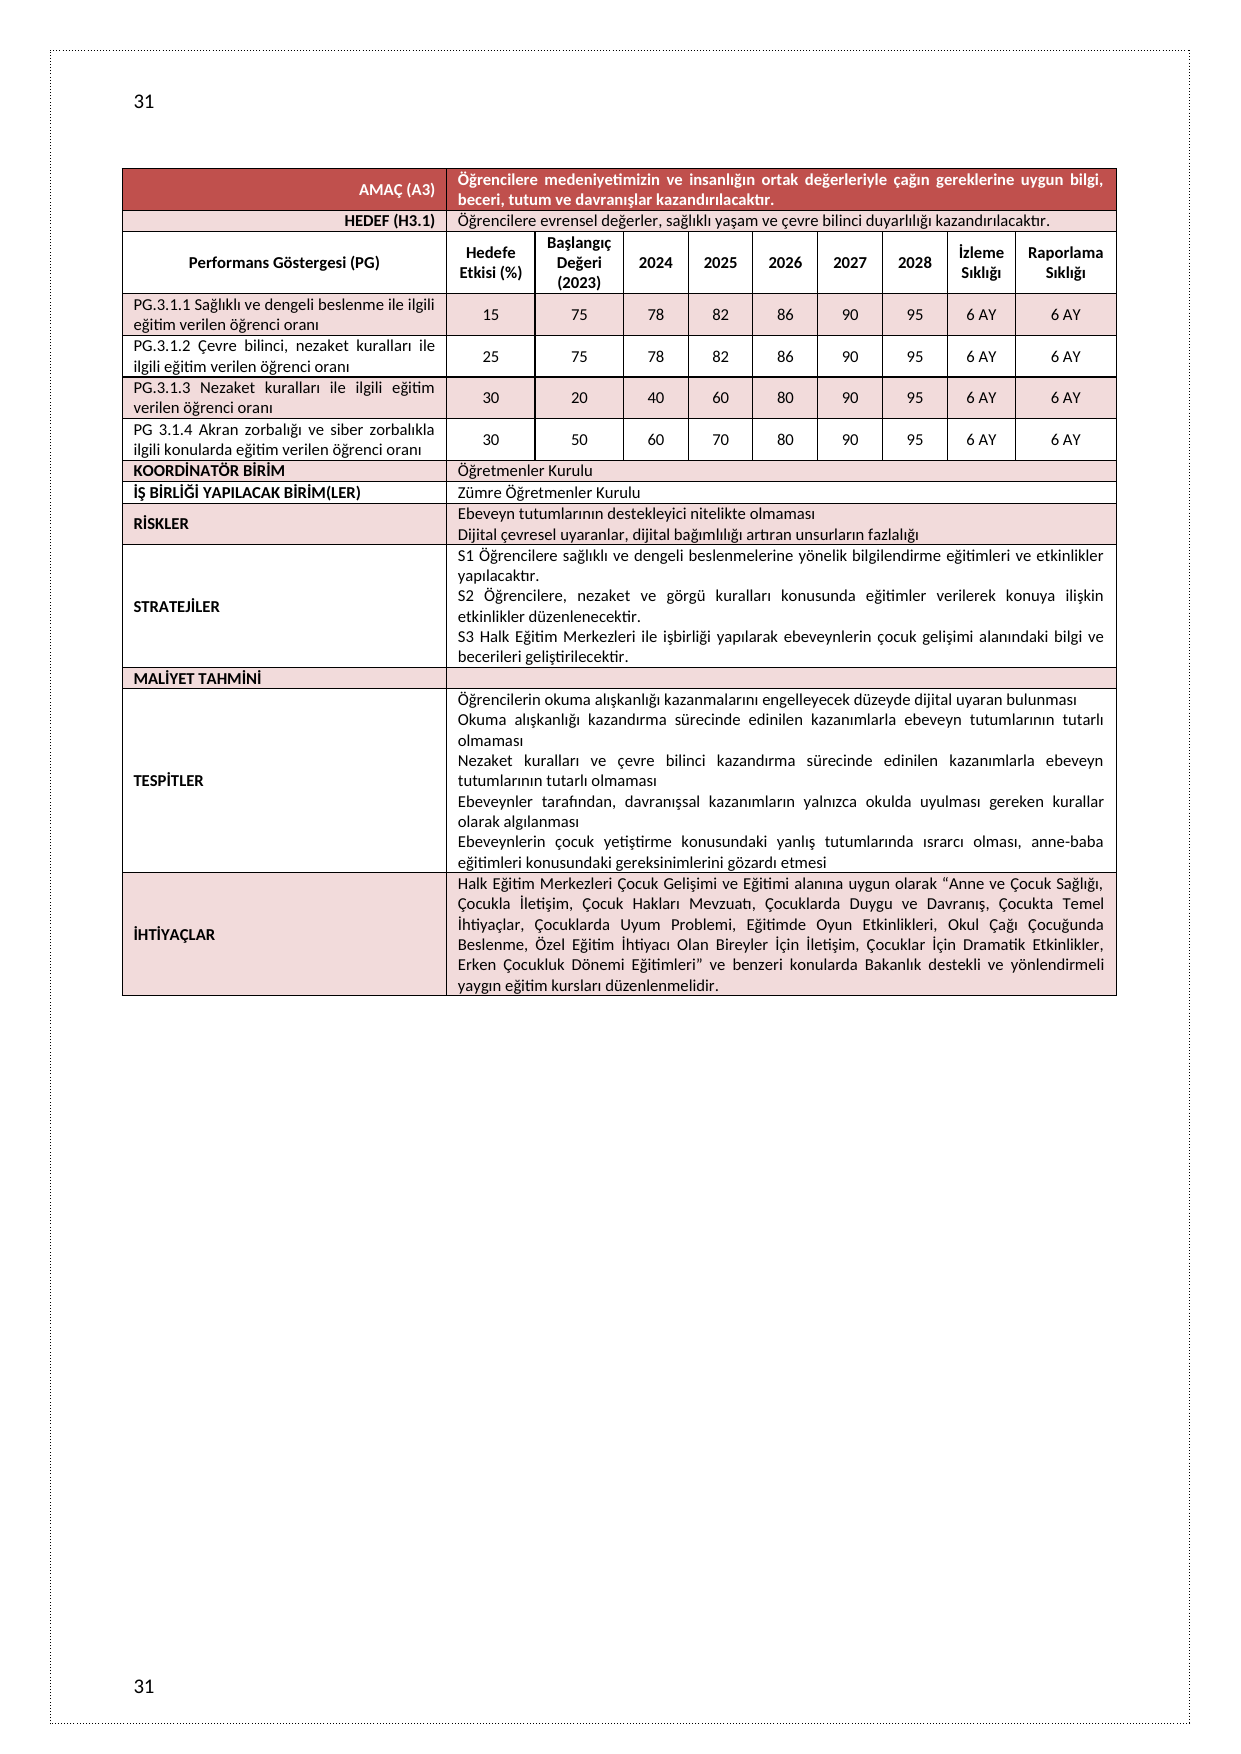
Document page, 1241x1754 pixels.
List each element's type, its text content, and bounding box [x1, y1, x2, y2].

table_cell 80 [753, 378, 817, 418]
table_cell 30 [447, 419, 534, 460]
table_cell Zümre Öğretmenler Kurulu [447, 482, 1116, 502]
table_cell Performans Göstergesi (PG) [123, 232, 446, 293]
table_cell RİSKLER [123, 504, 446, 544]
table_cell Hedefe Etkisi (%) [447, 232, 534, 293]
table_cell 80 [753, 419, 817, 460]
table_cell 95 [883, 336, 947, 376]
table_cell 25 [447, 336, 534, 376]
table_cell 50 [536, 419, 623, 460]
table_cell PG.3.1.1 Sağlıklı ve dengeli beslenme ile ilgili eğitim verilen öğrenci oranı [123, 294, 446, 335]
table_cell 86 [753, 294, 817, 335]
table_cell 15 [447, 294, 534, 335]
table_cell 86 [753, 336, 817, 376]
table_cell 6 AY [948, 378, 1015, 418]
table_cell 6 AY [948, 336, 1015, 376]
table_cell 30 [447, 378, 534, 418]
table_cell 2028 [883, 232, 947, 293]
table_cell 95 [883, 294, 947, 335]
table_cell 75 [536, 294, 623, 335]
table_cell 2024 [624, 232, 688, 293]
table_cell Raporlama Sıklığı [1016, 232, 1116, 293]
table_cell 2026 [753, 232, 817, 293]
table_cell 95 [883, 378, 947, 418]
table_cell Başlangıç Değeri (2023) [536, 232, 623, 293]
table_cell 2025 [689, 232, 752, 293]
table_cell 40 [624, 378, 688, 418]
table_cell PG 3.1.4 Akran zorbalığı ve siber zorbalıkla ilgili konularda eğitim verilen öğrenci oranı [123, 419, 446, 460]
table_cell Öğretmenler Kurulu [447, 461, 1116, 481]
table_cell 90 [818, 419, 882, 460]
table_header Öğrencilere medeniyetimizin ve insanlığın ortak değerleriyle çağın gereklerine uygun bilgi, beceri, tutum ve davranışlar kazandırılacaktır. [447, 169, 1116, 210]
table_cell MALİYET TAHMİNİ [123, 668, 446, 688]
table_cell 70 [689, 419, 752, 460]
table_cell 82 [689, 336, 752, 376]
table_cell 6 AY [948, 419, 1015, 460]
table_cell Ebeveyn tutumlarının destekleyici nitelikte olmaması Dijital çevresel uyaranlar, dijital bağımlılığı artıran unsurların fazlalığı [447, 504, 1116, 544]
table_cell PG.3.1.2 Çevre bilinci, nezaket kuralları ile ilgili eğitim verilen öğrenci oranı [123, 336, 446, 376]
table_cell İHTİYAÇLAR [123, 873, 446, 995]
table_cell 60 [624, 419, 688, 460]
table_cell İzleme Sıklığı [948, 232, 1015, 293]
table_header AMAÇ (A3) [123, 169, 446, 210]
table_cell 6 AY [1016, 378, 1116, 418]
table_cell HEDEF (H3.1) [123, 211, 446, 231]
table_cell 95 [883, 419, 947, 460]
table_cell 20 [536, 378, 623, 418]
table_cell 60 [689, 378, 752, 418]
table_cell KOORDİNATÖR BİRİM [123, 461, 446, 481]
table_cell 75 [536, 336, 623, 376]
table_cell Halk Eğitim Merkezleri Çocuk Gelişimi ve Eğitimi alanına uygun olarak “Anne ve Çocuk Sağlığı, Çocukla İletişim, Çocuk Hakları Mevzuatı, Çocuklarda Duygu ve Davranış, Çocukta Temel İhtiyaçlar, Çocuklarda Uyum Problemi, Eğitimde Oyun Etkinlikleri, Okul Çağı Çocuğunda Beslenme, Özel Eğitim İhtiyacı Olan Bireyler İçin İletişim, Çocuklar İçin Dramatik Etkinlikler, Erken Çocukluk Dönemi Eğitimleri” ve benzeri konularda Bakanlık destekli ve yönlendirmeli yaygın eğitim kursları düzenlenmelidir. [447, 873, 1116, 995]
table_cell STRATEJİLER [123, 545, 446, 667]
table_cell 6 AY [1016, 336, 1116, 376]
table_cell 6 AY [1016, 294, 1116, 335]
table_cell Öğrencilere evrensel değerler, sağlıklı yaşam ve çevre bilinci duyarlılığı kazandırılacaktır. [447, 211, 1116, 231]
table_cell 78 [624, 294, 688, 335]
table_cell [447, 668, 1116, 688]
table_cell TESPİTLER [123, 689, 446, 872]
table_cell İŞ BİRLİĞİ YAPILACAK BİRİM(LER) [123, 482, 446, 502]
table_cell 90 [818, 336, 882, 376]
table_cell Öğrencilerin okuma alışkanlığı kazanmalarını engelleyecek düzeyde dijital uyaran bulunması Okuma alışkanlığı kazandırma sürecinde edinilen kazanımlarla ebeveyn tutumlarının tutarlı olmaması Nezaket kuralları ve çevre bilinci kazandırma sürecinde edinilen kazanımlarla ebeveyn tutumlarının tutarlı olmaması Ebeveynler tarafından, davranışsal kazanımların yalnızca okulda uyulması gereken kurallar olarak algılanması Ebeveynlerin çocuk yetiştirme konusundaki yanlış tutumlarında ısrarcı olması, anne-baba eğitimleri konusundaki gereksinimlerini gözardı etmesi [447, 689, 1116, 872]
table_cell 6 AY [1016, 419, 1116, 460]
table_cell S1 Öğrencilere sağlıklı ve dengeli beslenmelerine yönelik bilgilendirme eğitimleri ve etkinlikler yapılacaktır. S2 Öğrencilere, nezaket ve görgü kuralları konusunda eğitimler verilerek konuya ilişkin etkinlikler düzenlenecektir. S3 Halk Eğitim Merkezleri ile işbirliği yapılarak ebeveynlerin çocuk gelişimi alanındaki bilgi ve becerileri geliştirilecektir. [447, 545, 1116, 667]
table_cell PG.3.1.3 Nezaket kuralları ile ilgili eğitim verilen öğrenci oranı [123, 378, 446, 418]
table_cell 82 [689, 294, 752, 335]
table_cell 6 AY [948, 294, 1015, 335]
table_cell 2027 [818, 232, 882, 293]
table_cell 90 [818, 378, 882, 418]
table_cell 78 [624, 336, 688, 376]
table_cell 90 [818, 294, 882, 335]
